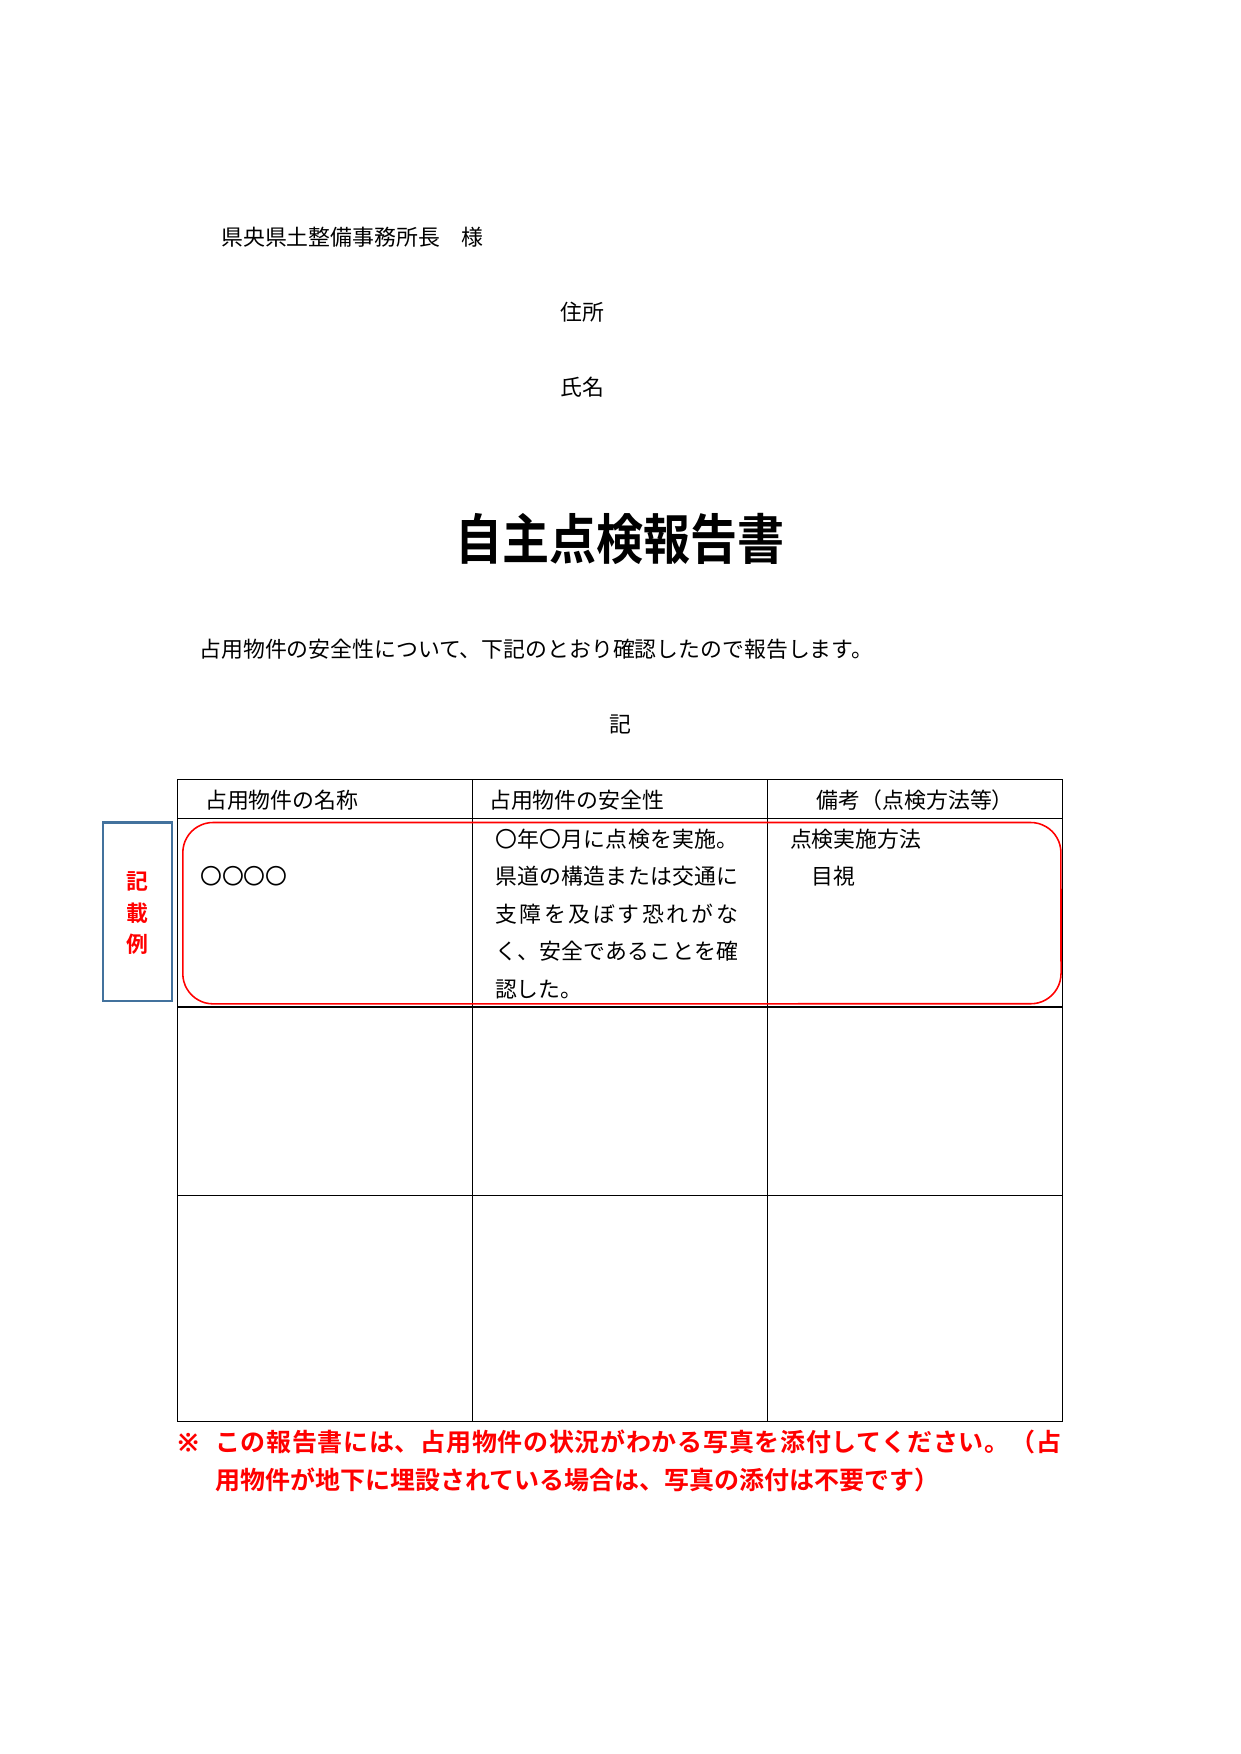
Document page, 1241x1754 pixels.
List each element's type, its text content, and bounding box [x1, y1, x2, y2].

table_header 備考（点検方法等） [768, 780, 1062, 818]
table_cell [473, 1008, 767, 1195]
table_cell [473, 1196, 767, 1421]
table_header 占用物件の安全性 [473, 780, 767, 818]
table_cell 点検実施方法 目視 [768, 824, 1060, 1003]
text 氏名 [560, 367, 1063, 404]
text 占用物件の安全性について、下記のとおり確認したので報告します。 [177, 629, 1063, 667]
list この報告書には、占用物件の状況がわかる写真を添付してください。（占用物件が地下に埋設されている場合は、写真の添付は不要です） [177, 1422, 1063, 1497]
text 県央県土整備事務所長 様 [177, 217, 1063, 254]
text 住所 [560, 292, 1063, 329]
table_cell [178, 1196, 472, 1421]
table_cell 点検実施方法 目視 [768, 981, 1062, 1006]
text 自主点検報告書 [177, 479, 1063, 592]
table_header 占用物件の名称 [178, 780, 472, 818]
table_cell [768, 1008, 1062, 1195]
table_cell 〇〇〇〇 [178, 819, 472, 1006]
table_cell 点検実施方法 目視 [768, 819, 1062, 846]
table_cell 〇年〇月に点検を実施。県道の構造または交通に支障を及ぼす恐れがなく、安全であることを確認した。 [473, 824, 767, 1003]
subtitle 記 [177, 704, 1063, 742]
table_cell [178, 1008, 472, 1195]
table_cell [768, 1196, 1062, 1421]
